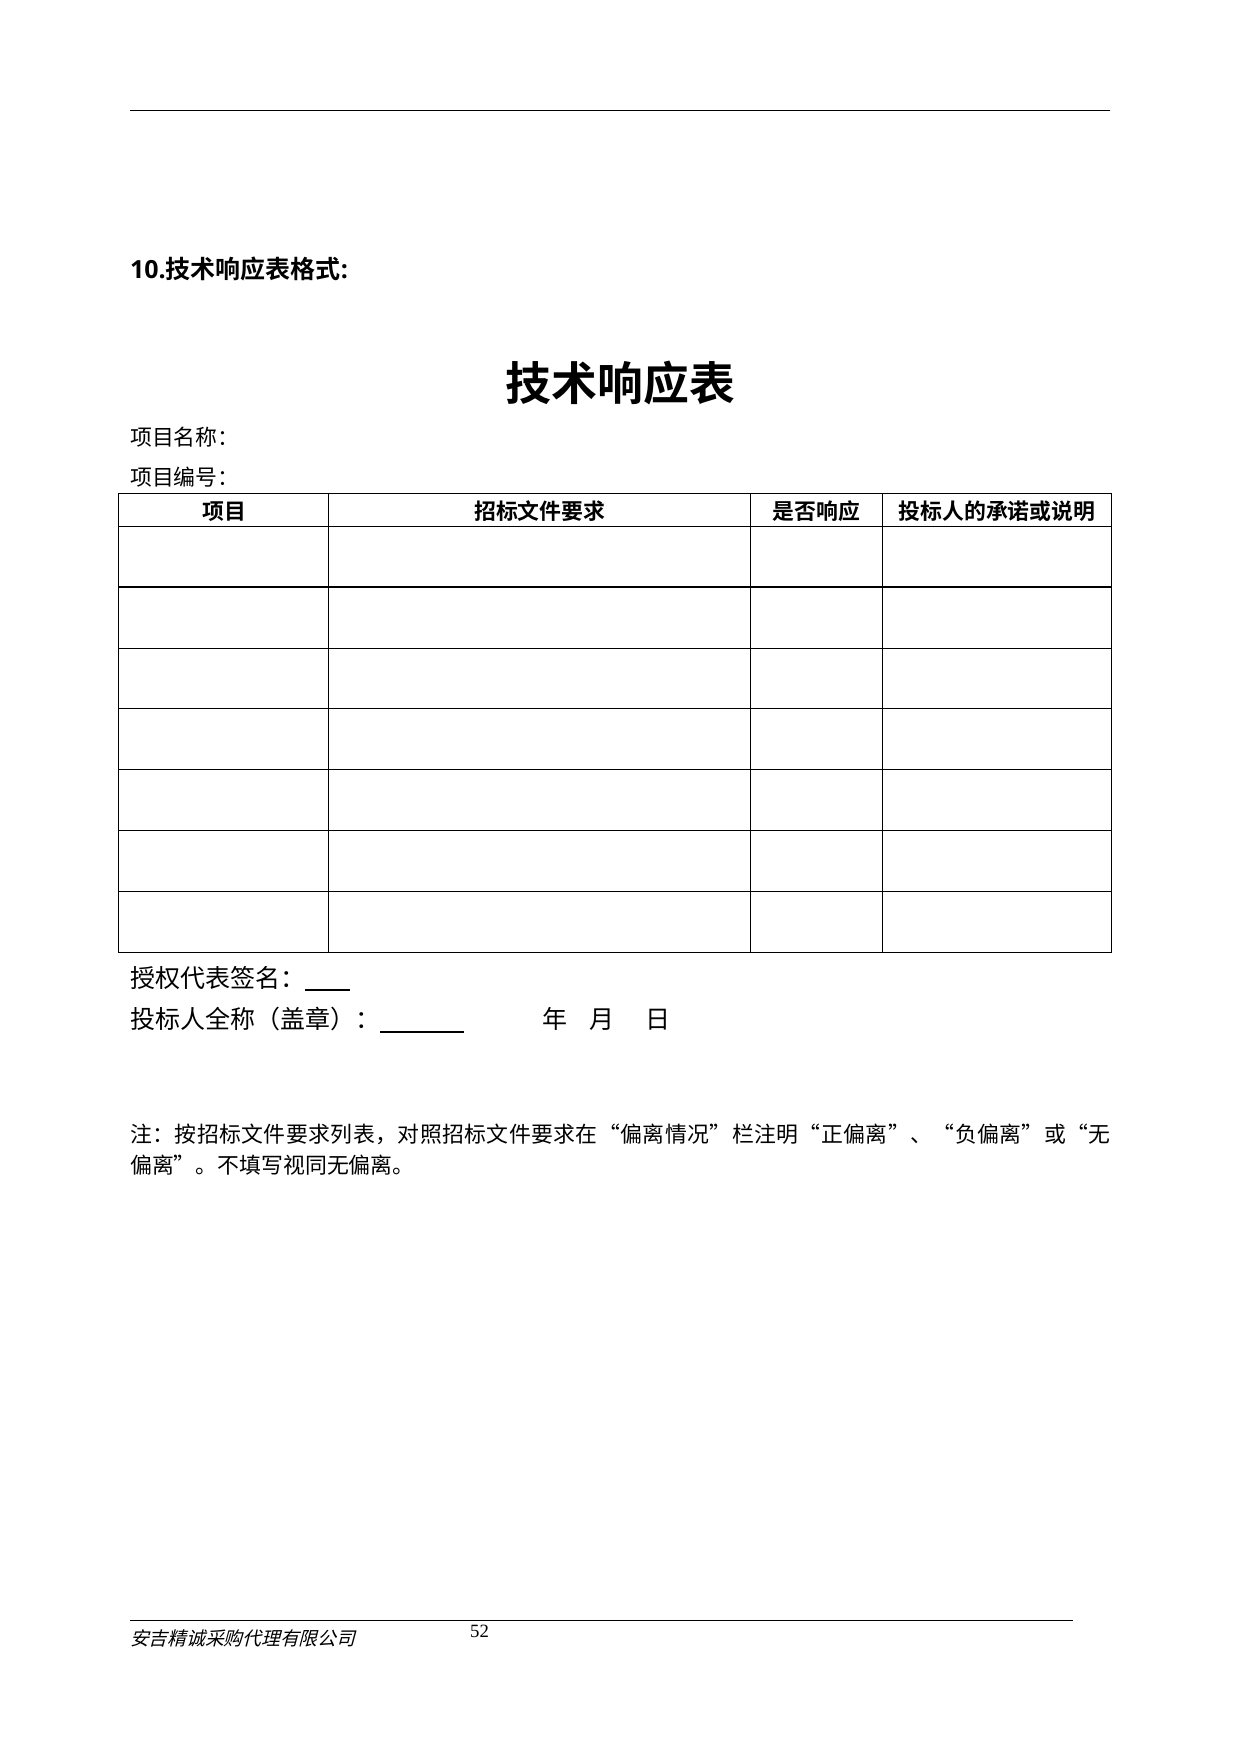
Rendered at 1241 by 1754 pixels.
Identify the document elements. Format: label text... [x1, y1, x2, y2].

table_cell [329, 649, 750, 708]
table_cell [119, 649, 328, 708]
text 投标人全称（盖章）： 年 月 日 [130, 1000, 1081, 1036]
table_cell [883, 588, 1111, 647]
table_cell [751, 709, 882, 769]
table_cell [329, 770, 750, 830]
table_cell [751, 527, 882, 586]
text 项目编号： [130, 454, 1110, 493]
table_cell [751, 831, 882, 891]
table_cell [883, 770, 1111, 830]
table_cell [329, 527, 750, 586]
text 授权代表签名： [130, 958, 1110, 994]
table_header 投标人的承诺或说明 [883, 494, 1111, 526]
text 技术响应表 [130, 348, 1110, 414]
table_cell [883, 527, 1111, 586]
table_cell [751, 892, 882, 952]
table_cell [883, 649, 1111, 708]
table_header 项目 [119, 494, 328, 526]
text 项目名称： [130, 414, 1110, 454]
table_cell [329, 588, 750, 647]
table_cell [883, 709, 1111, 769]
table_cell [119, 527, 328, 586]
table_cell [119, 709, 328, 769]
table_cell [119, 892, 328, 952]
table_cell [751, 770, 882, 830]
table_cell [329, 709, 750, 769]
table_header 招标文件要求 [329, 494, 750, 526]
table_cell [119, 770, 328, 830]
text 10.技术响应表格式: [130, 249, 1110, 285]
table_cell [119, 588, 328, 647]
table_cell [329, 892, 750, 952]
table_cell [883, 892, 1111, 952]
table_cell [751, 649, 882, 708]
table_header 是否响应 [751, 494, 882, 526]
table_cell [329, 831, 750, 891]
table_cell [883, 831, 1111, 891]
text 注：按招标文件要求列表，对照招标文件要求在“偏离情况”栏注明“正偏离”、“负偏离”或“无偏离”。不填写视同无偏离。 [130, 1117, 1110, 1180]
table_cell [751, 588, 882, 647]
table_cell [119, 831, 328, 891]
